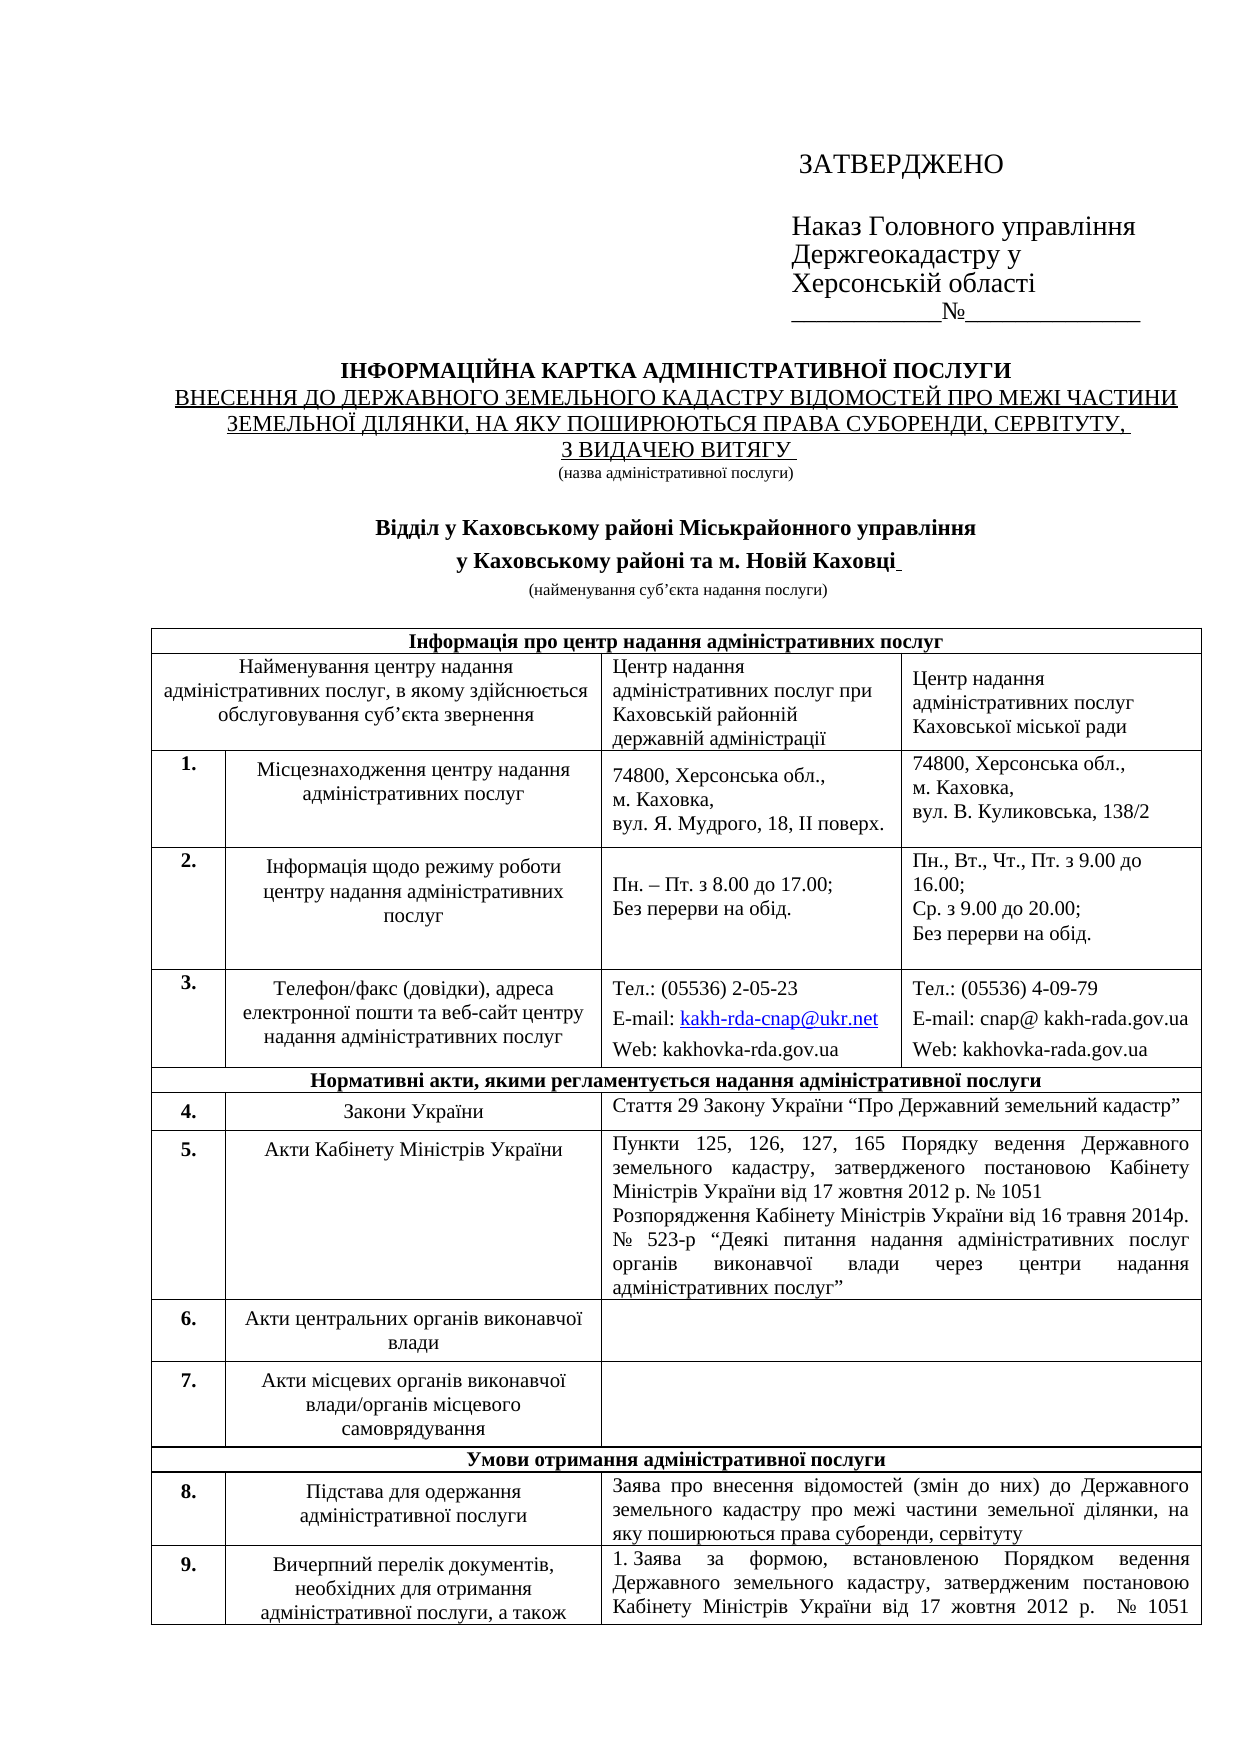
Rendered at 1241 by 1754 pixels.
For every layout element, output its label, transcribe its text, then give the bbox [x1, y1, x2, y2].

table_cell Заява про внесення відомостей (змін до них) до Державного земельного кадастру про межі частини земельної ділянки, на яку поширюються права суборенди, сервітуту [602, 1473, 1201, 1545]
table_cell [226, 1546, 601, 1624]
table_cell Інформація щодо режиму роботи центру надання адміністративних послуг [226, 848, 601, 968]
table_cell 74800, Херсонська обл., м. Каховка, вул. Я. Мудрого, 18, ІІ поверх. [602, 751, 901, 847]
table_cell Стаття 29 Закону України “Про Державний земельний кадастр” [602, 1093, 1201, 1129]
table_cell 74800, Херсонська обл., м. Каховка, вул. В. Куликовська, 138/2 [902, 751, 1201, 847]
text Наказ Головного управління [177, 212, 1152, 241]
text ЗАТВЕРДЖЕНО [472, 118, 1152, 179]
table_cell Відділ у Каховському районі Міськрайонного управління у Каховському районі та м. Новій Каховці (найменування суб’єкта надання послуги) [151, 508, 1201, 627]
table_cell 7. [152, 1362, 225, 1446]
table_cell Нормативні акти, якими регламентується надання адміністративної послуги [152, 1068, 1201, 1092]
table_cell Підстава для одержання адміністративної послуги [226, 1473, 601, 1545]
text Держгеокадастру у Херсонській області [791, 241, 1152, 299]
table_cell Центр надання адміністративних послуг при Каховській районній державній адміністрації [602, 654, 901, 750]
table_cell [602, 1300, 1201, 1361]
table_cell 1. [152, 751, 225, 847]
table_header ІНФОРМАЦІЙНА КАРТКА АДМІНІСТРАТИВНОЇ ПОСЛУГИ [151, 357, 1201, 383]
table_cell Умови отримання адміністративної послуги [152, 1448, 1201, 1471]
table_cell Пункти 125, 126, 127, 165 Порядку ведення Державного земельного кадастру, затвердженого постановою Кабінету Міністрів України від 17 жовтня 2012 р. № 1051 Розпорядження Кабінету Міністрів України від 16 травня 2014р. № 523-р “Деякі питання надання адміністративних послуг органів виконавчої влади через центри надання адміністративних послуг” [602, 1131, 1201, 1299]
table_cell 8. [152, 1473, 225, 1545]
table_cell [602, 1362, 1201, 1446]
table_cell Акти центральних органів виконавчої влади [226, 1300, 601, 1361]
table_cell ВНЕСЕННЯ ДО ДЕРЖАВНОГО ЗЕМЕЛЬНОГО КАДАСТРУ ВІДОМОСТЕЙ ПРО МЕЖІ ЧАСТИНИ ЗЕМЕЛЬНОЇ ДІЛЯНКИ, НА ЯКУ ПОШИРЮЮТЬСЯ ПРАВА СУБОРЕНДИ, СЕРВІТУТУ, З ВИДАЧЕЮ ВИТЯГУ (назва адміністративної послуги) [151, 384, 1201, 508]
text ____________№______________ [791, 299, 1152, 325]
table_cell 2. [152, 848, 225, 968]
table_cell 3. [152, 970, 225, 1067]
table_cell Акти місцевих органів виконавчої влади/органів місцевого самоврядування [226, 1362, 601, 1446]
table_cell 6. [152, 1300, 225, 1361]
table_cell Найменування центру надання адміністративних послуг, в якому здійснюється обслуговування суб’єкта звернення [152, 654, 601, 750]
table_cell Акти Кабінету Міністрів України [226, 1131, 601, 1299]
table_cell Пн., Вт., Чт., Пт. з 9.00 до 16.00; Ср. з 9.00 до 20.00; Без перерви на обід. [902, 848, 1201, 968]
table_cell Телефон/факс (довідки), адреса електронної пошти та веб-сайт центру надання адміністративних послуг [226, 970, 601, 1067]
table_cell Інформація про центр надання адміністративних послуг [152, 629, 1201, 653]
table_cell Пн. – Пт. з 8.00 до 17.00; Без перерви на обід. [602, 848, 901, 968]
table_cell Тел.: (05536) 4-09-79 E-mail: cnap@ kakh-rаda.gov.ua Web: kakhovka-rada.gov.ua [902, 970, 1201, 1067]
table_cell Закони України [226, 1093, 601, 1129]
table_cell Центр надання адміністративних послуг Каховської міської ради [902, 654, 1201, 750]
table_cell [602, 1546, 1201, 1624]
table_cell 9. [152, 1546, 225, 1624]
table_cell Місцезнаходження центру надання адміністративних послуг [226, 751, 601, 847]
table_cell 4. [152, 1093, 225, 1129]
table_cell Тел.: (05536) 2-05-23 E-mail: kakh-rda-cnap@ukr.net Web: kakhovka-rda.gov.ua [602, 970, 901, 1067]
table_cell 5. [152, 1131, 225, 1299]
